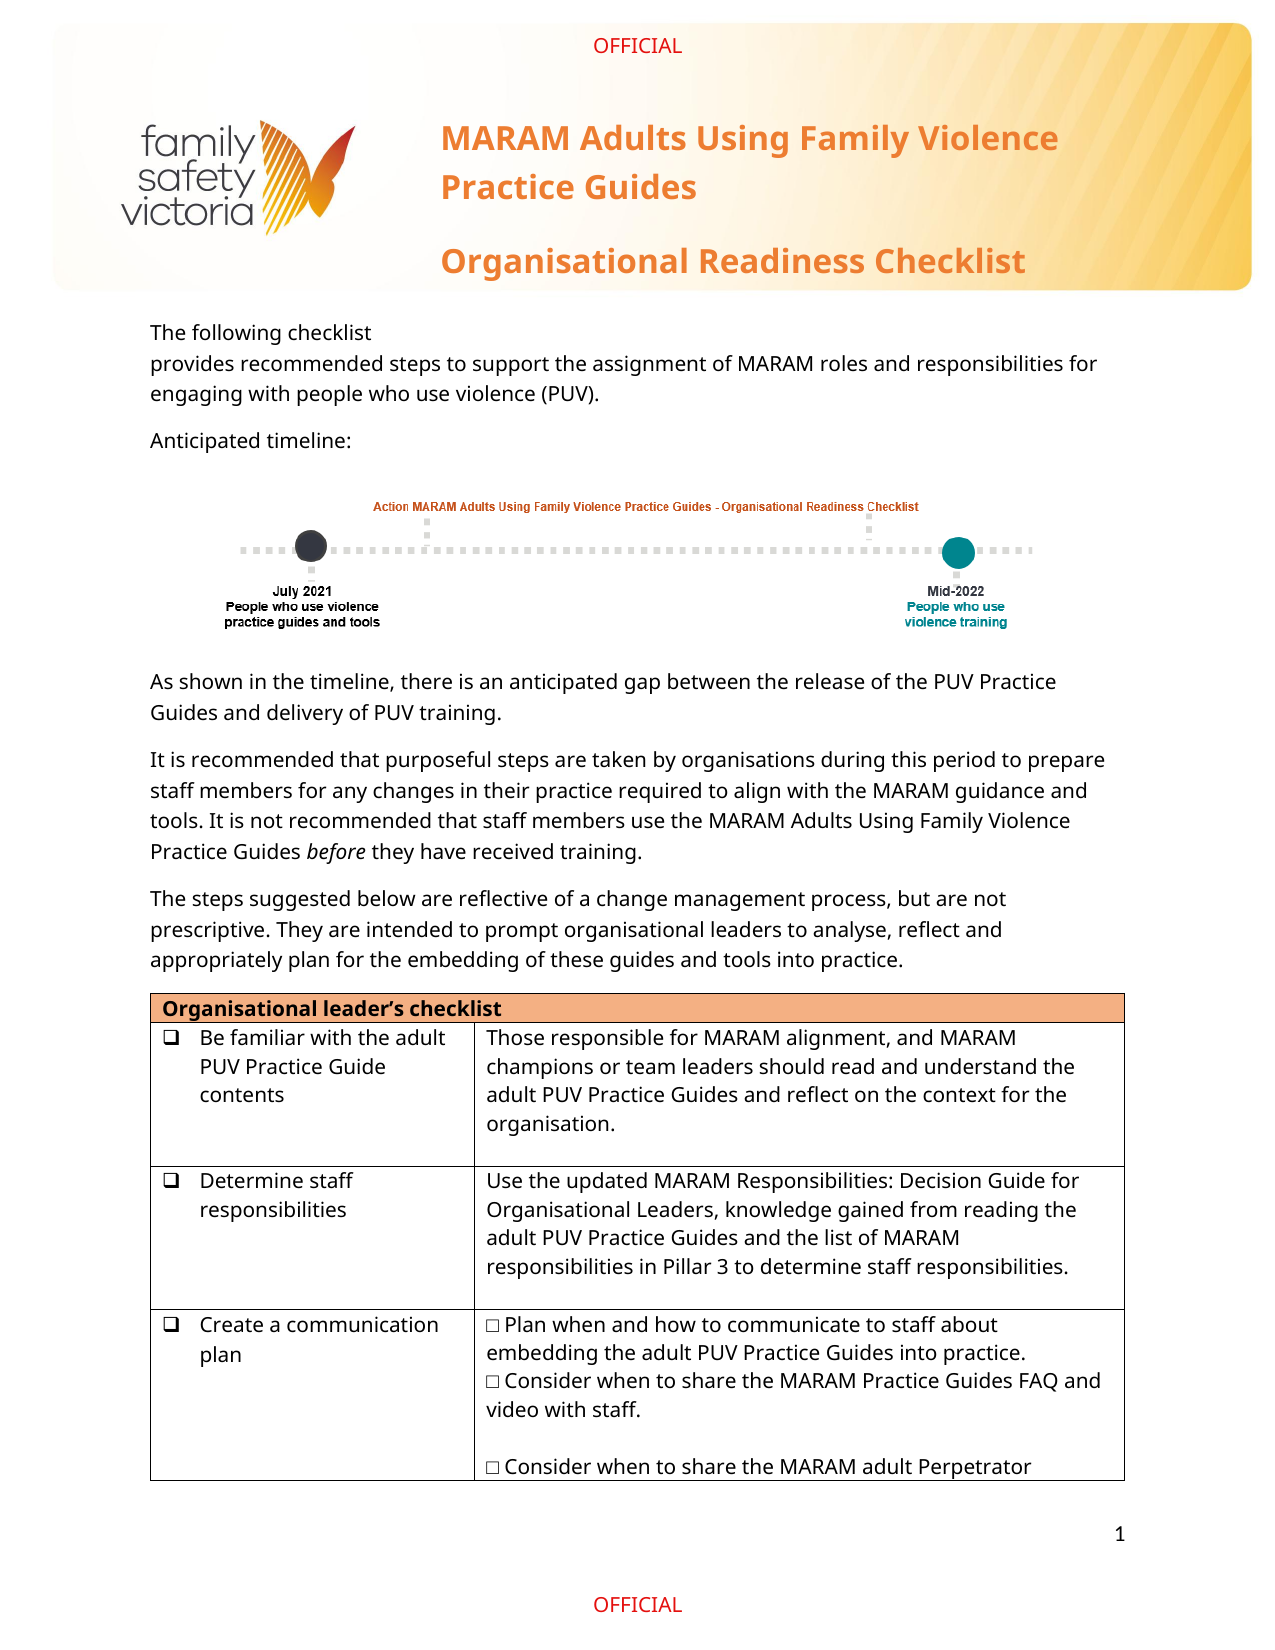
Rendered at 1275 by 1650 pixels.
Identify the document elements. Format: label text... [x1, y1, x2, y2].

picture [755, 135, 761, 150]
picture [150, 473, 1125, 649]
table_cell Determine staff responsibilities [151, 1167, 474, 1309]
picture [588, 130, 593, 140]
picture [776, 136, 783, 146]
picture [31, 0, 1275, 316]
text The steps suggested below are reflective of a change management process, but are not prescriptive. They are intended to prompt organisational leaders to analyse, reflect and appropriately plan for the embedding of these guides and tools into practice. [150, 884, 1125, 974]
picture [477, 144, 488, 150]
picture [557, 132, 563, 150]
table_cell Create a communication plan [151, 1310, 474, 1480]
picture [458, 132, 464, 150]
picture [1008, 135, 1014, 150]
picture [585, 144, 596, 150]
picture [956, 136, 963, 146]
table_cell Use the updated MARAM Responsibilities: Decision Guide for Organisational Leaders, knowledge gained from reading the adult PUV Practice Guides and the list of MARAM responsibilities in Pillar 3 to determine staff responsibilities. [475, 1167, 1124, 1309]
table_cell Be familiar with the adult PUV Practice Guide contents [151, 1023, 474, 1166]
picture [522, 144, 533, 150]
text It is recommended that purposeful steps are taken by organisations during this period to prepare staff members for any changes in their practice required to align with the MARAM guidance and tools. It is not recommended that staff members use the MARAM Adults Using Family Violence Practice Guides before they have received training. [150, 745, 1125, 865]
picture [480, 130, 485, 140]
picture [609, 136, 616, 146]
picture [447, 132, 453, 150]
picture [856, 135, 862, 150]
picture [845, 136, 851, 150]
table_header Organisational leader’s checklist [151, 994, 1124, 1022]
picture [502, 141, 510, 150]
picture [502, 130, 508, 137]
text As shown in the timeline, there is an anticipated gap between the release of the PUV Practice Guides and delivery of PUV training. [150, 667, 1125, 726]
text Anticipated timeline: [150, 427, 1125, 455]
picture [546, 132, 552, 150]
table_cell Those responsible for MARAM alignment, and MARAM champions or team leaders should read and understand the adult PUV Practice Guides and reflect on the context for the organisation. [475, 1023, 1124, 1166]
picture [525, 130, 530, 140]
text The following checklist provides recommended steps to support the assignment of MARAM roles and responsibilities for engaging with people who use violence (PUV). [150, 150, 1125, 408]
